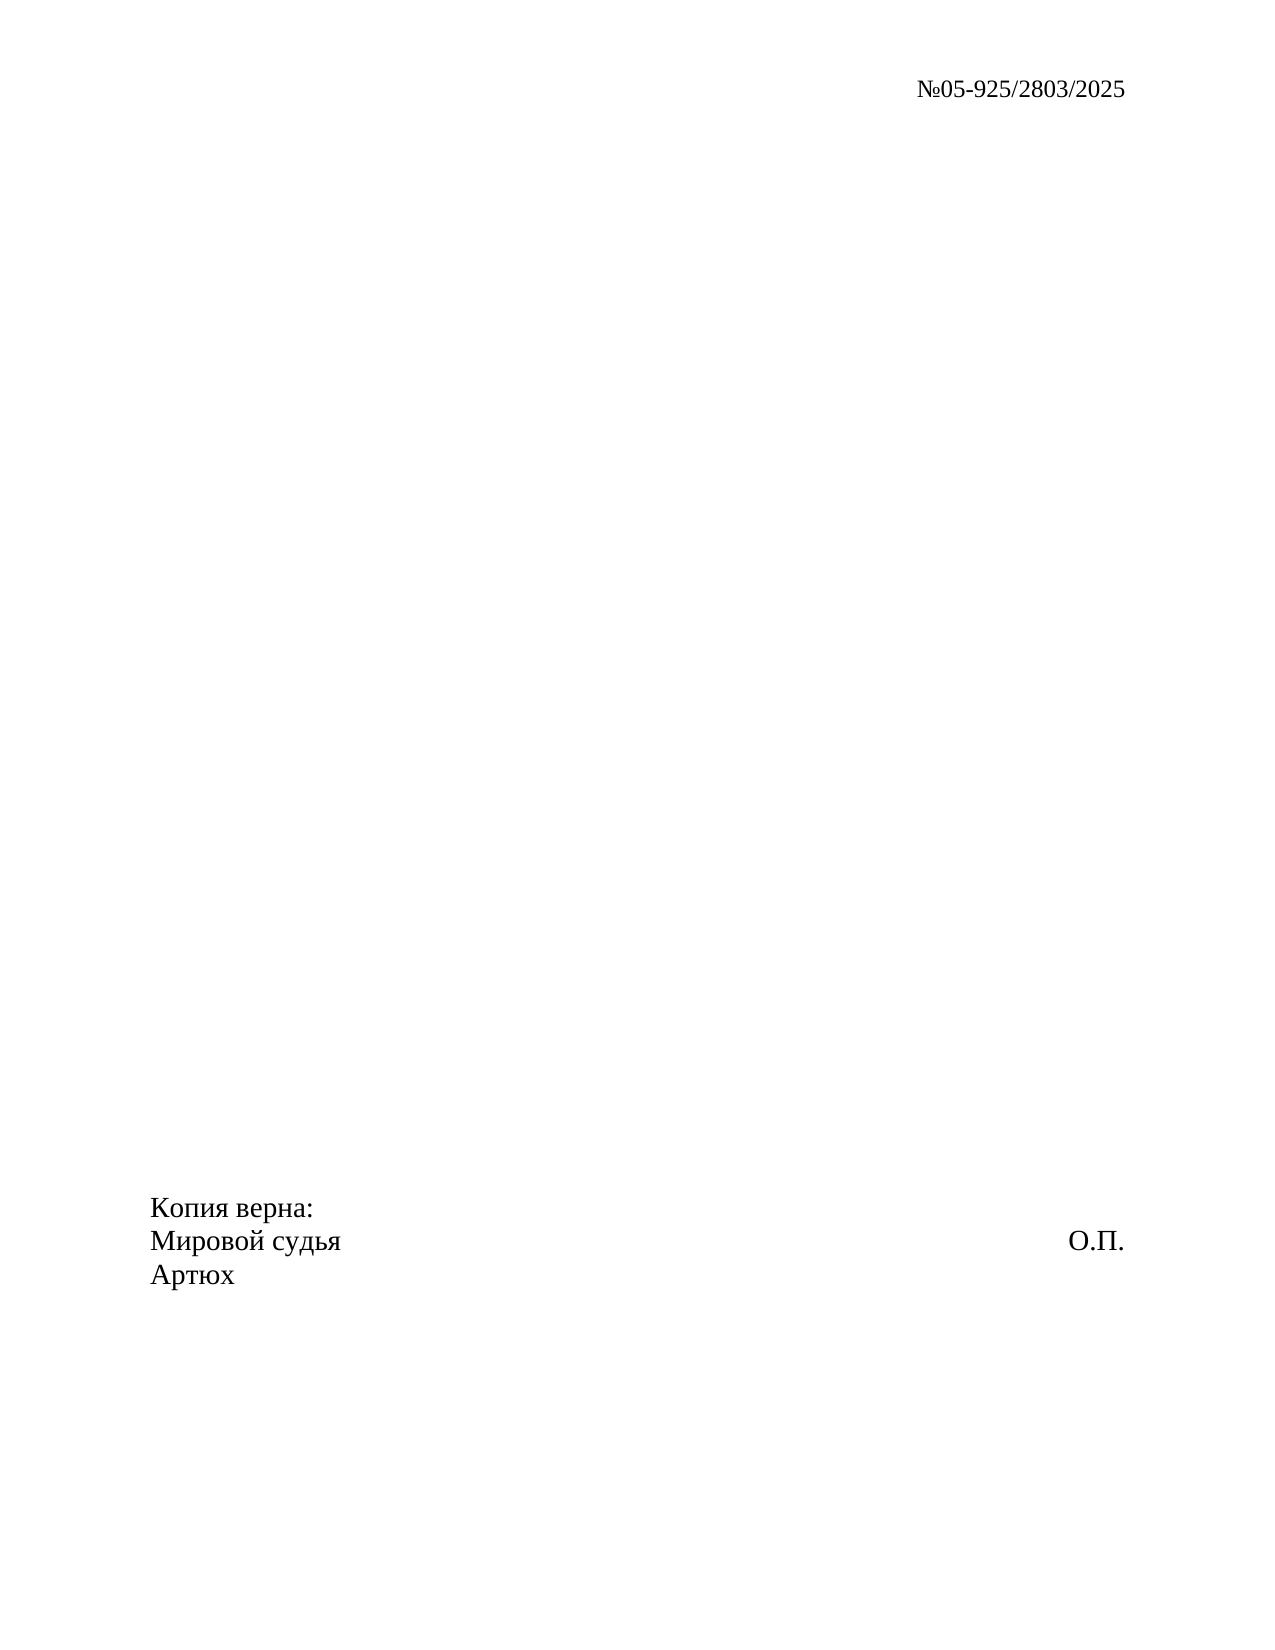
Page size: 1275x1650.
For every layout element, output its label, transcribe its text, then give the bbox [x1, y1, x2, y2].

text Копия верна: [150, 1190, 1125, 1223]
text Мировой судья О.П. Артюх [150, 1223, 1125, 1290]
